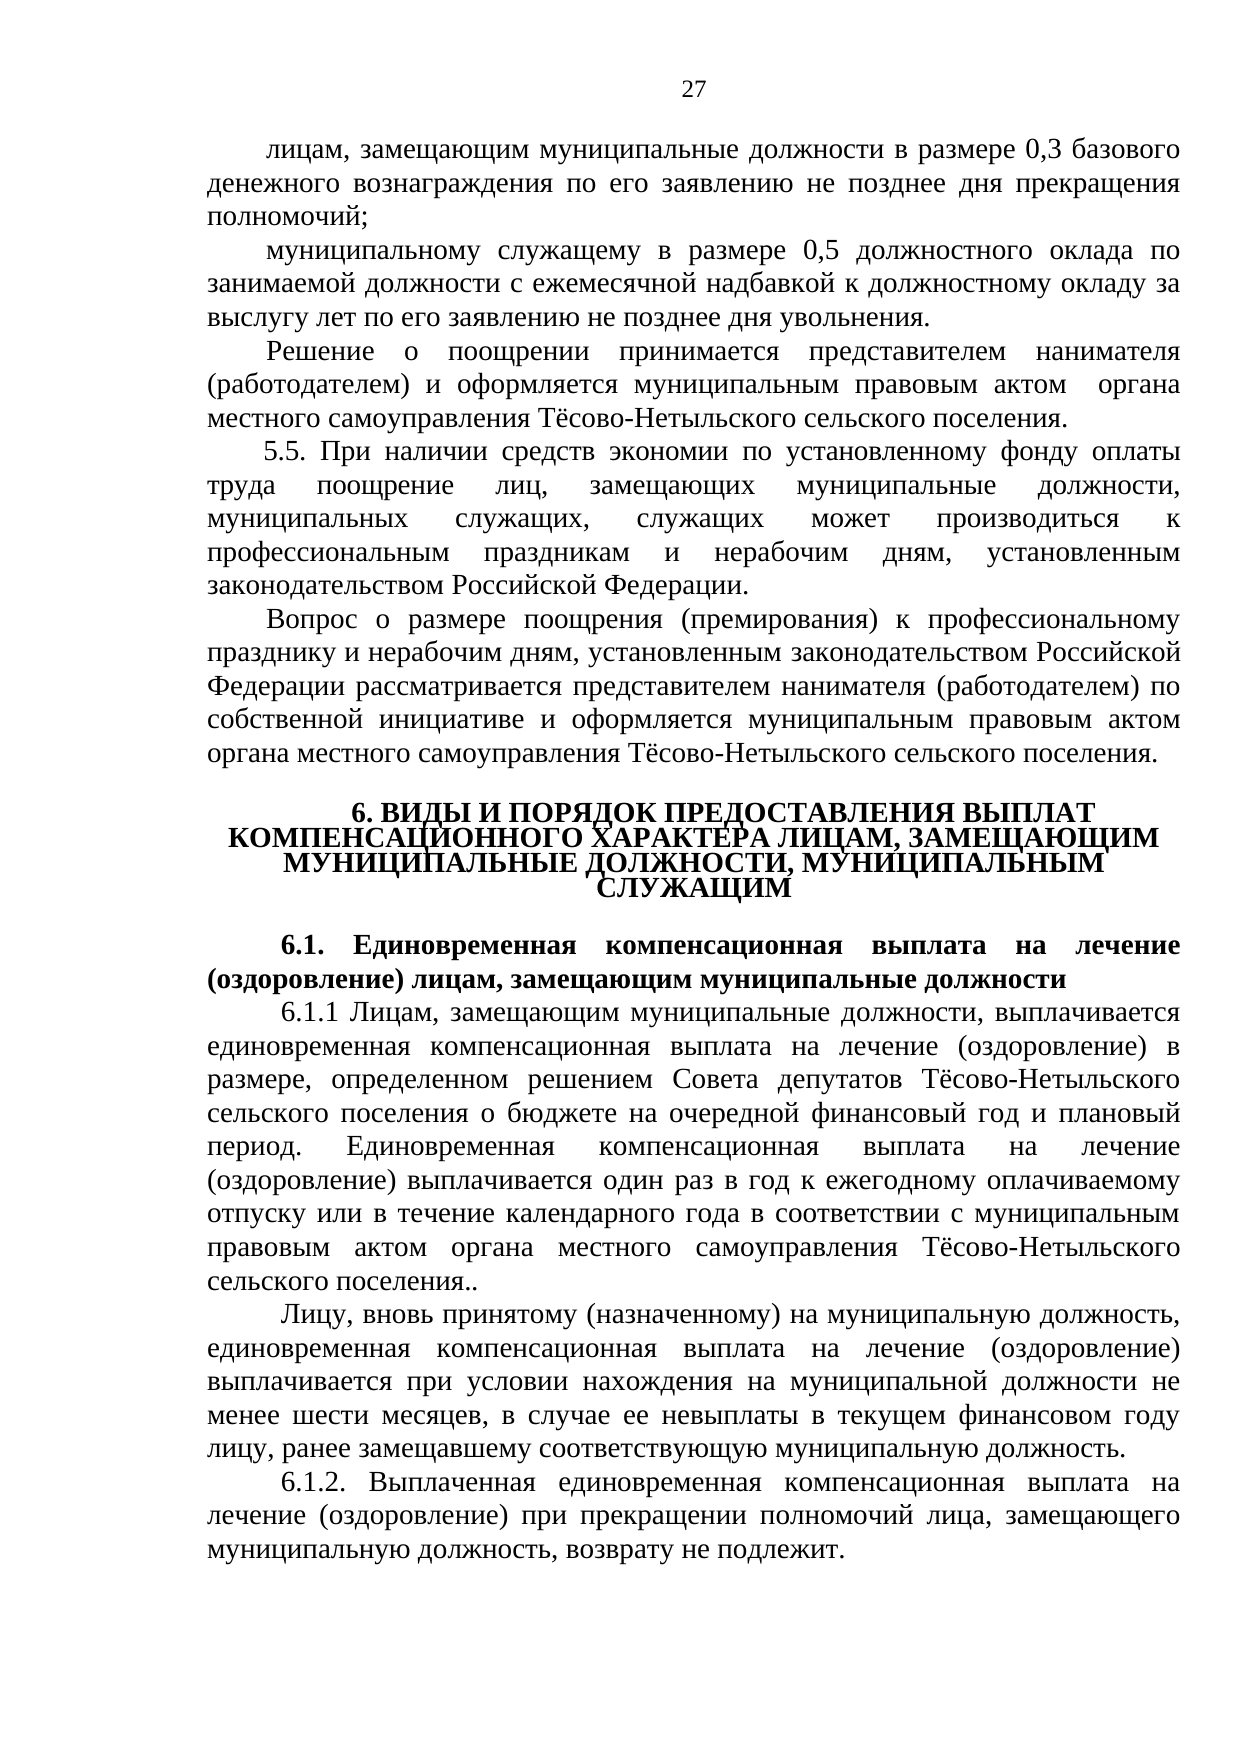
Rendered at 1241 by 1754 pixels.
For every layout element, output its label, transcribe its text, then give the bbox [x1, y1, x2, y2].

text Вопрос о размере поощрения (премирования) к профессиональному празднику и нерабочим дням, установленным законодательством Российской Федерации рассматривается представителем нанимателя (работодателем) по собственной инициативе и оформляется муниципальным правовым актом органа местного самоуправления Тёсово-Нетыльского сельского поселения. [207, 601, 1181, 769]
text муниципальному служащему в размере 0,5 должностного оклада по занимаемой должности с ежемесячной надбавкой к должностному окладу за выслугу лет по его заявлению не позднее дня увольнения. [207, 232, 1181, 333]
text Лицу, вновь принятому (назначенному) на муниципальную должность, единовременная компенсационная выплата на лечение (оздоровление) выплачивается при условии нахождения на муниципальной должности не менее шести месяцев, в случае ее невыплаты в текущем финансовом году лицу, ранее замещавшему соответствующую муниципальную должность. [207, 1296, 1181, 1464]
text 6. ВИДЫ И ПОРЯДОК ПРЕДОСТАВЛЕНИЯ ВЫПЛАТ КОМПЕНСАЦИОННОГО ХАРАКТЕРА ЛИЦАМ, ЗАМЕЩАЮЩИМ МУНИЦИПАЛЬНЫЕ ДОЛЖНОСТИ, МУНИЦИПАЛЬНЫМ СЛУЖАЩИМ [207, 802, 1181, 902]
text 5.5. При наличии средств экономии по установленному фонду оплаты труда поощрение лиц, замещающих муниципальные должности, муниципальных служащих, служащих может производиться к профессиональным праздникам и нерабочим дням, установленным законодательством Российской Федерации. [207, 433, 1181, 601]
text Решение о поощрении принимается представителем нанимателя (работодателем) и оформляется муниципальным правовым актом органа местного самоуправления Тёсово-Нетыльского сельского поселения. [207, 333, 1181, 433]
text 6.1.2. Выплаченная единовременная компенсационная выплата на лечение (оздоровление) при прекращении полномочий лица, замещающего муниципальную должность, возврату не подлежит. [207, 1464, 1181, 1564]
text лицам, замещающим муниципальные должности в размере 0,3 базового денежного вознаграждения по его заявлению не позднее дня прекращения полномочий; [207, 131, 1181, 232]
text 6.1. Единовременная компенсационная выплата на лечение (оздоровление) лицам, замещающим муниципальные должности [207, 927, 1181, 994]
text 6.1.1 Лицам, замещающим муниципальные должности, выплачивается единовременная компенсационная выплата на лечение (оздоровление) в размере, определенном решением Совета депутатов Тёсово-Нетыльского сельского поселения о бюджете на очередной финансовый год и плановый период. Единовременная компенсационная выплата на лечение (оздоровление) выплачивается один раз в год к ежегодному оплачиваемому отпуску или в течение календарного года в соответствии с муниципальным правовым актом органа местного самоуправления Тёсово-Нетыльского сельского поселения.. [207, 994, 1181, 1296]
